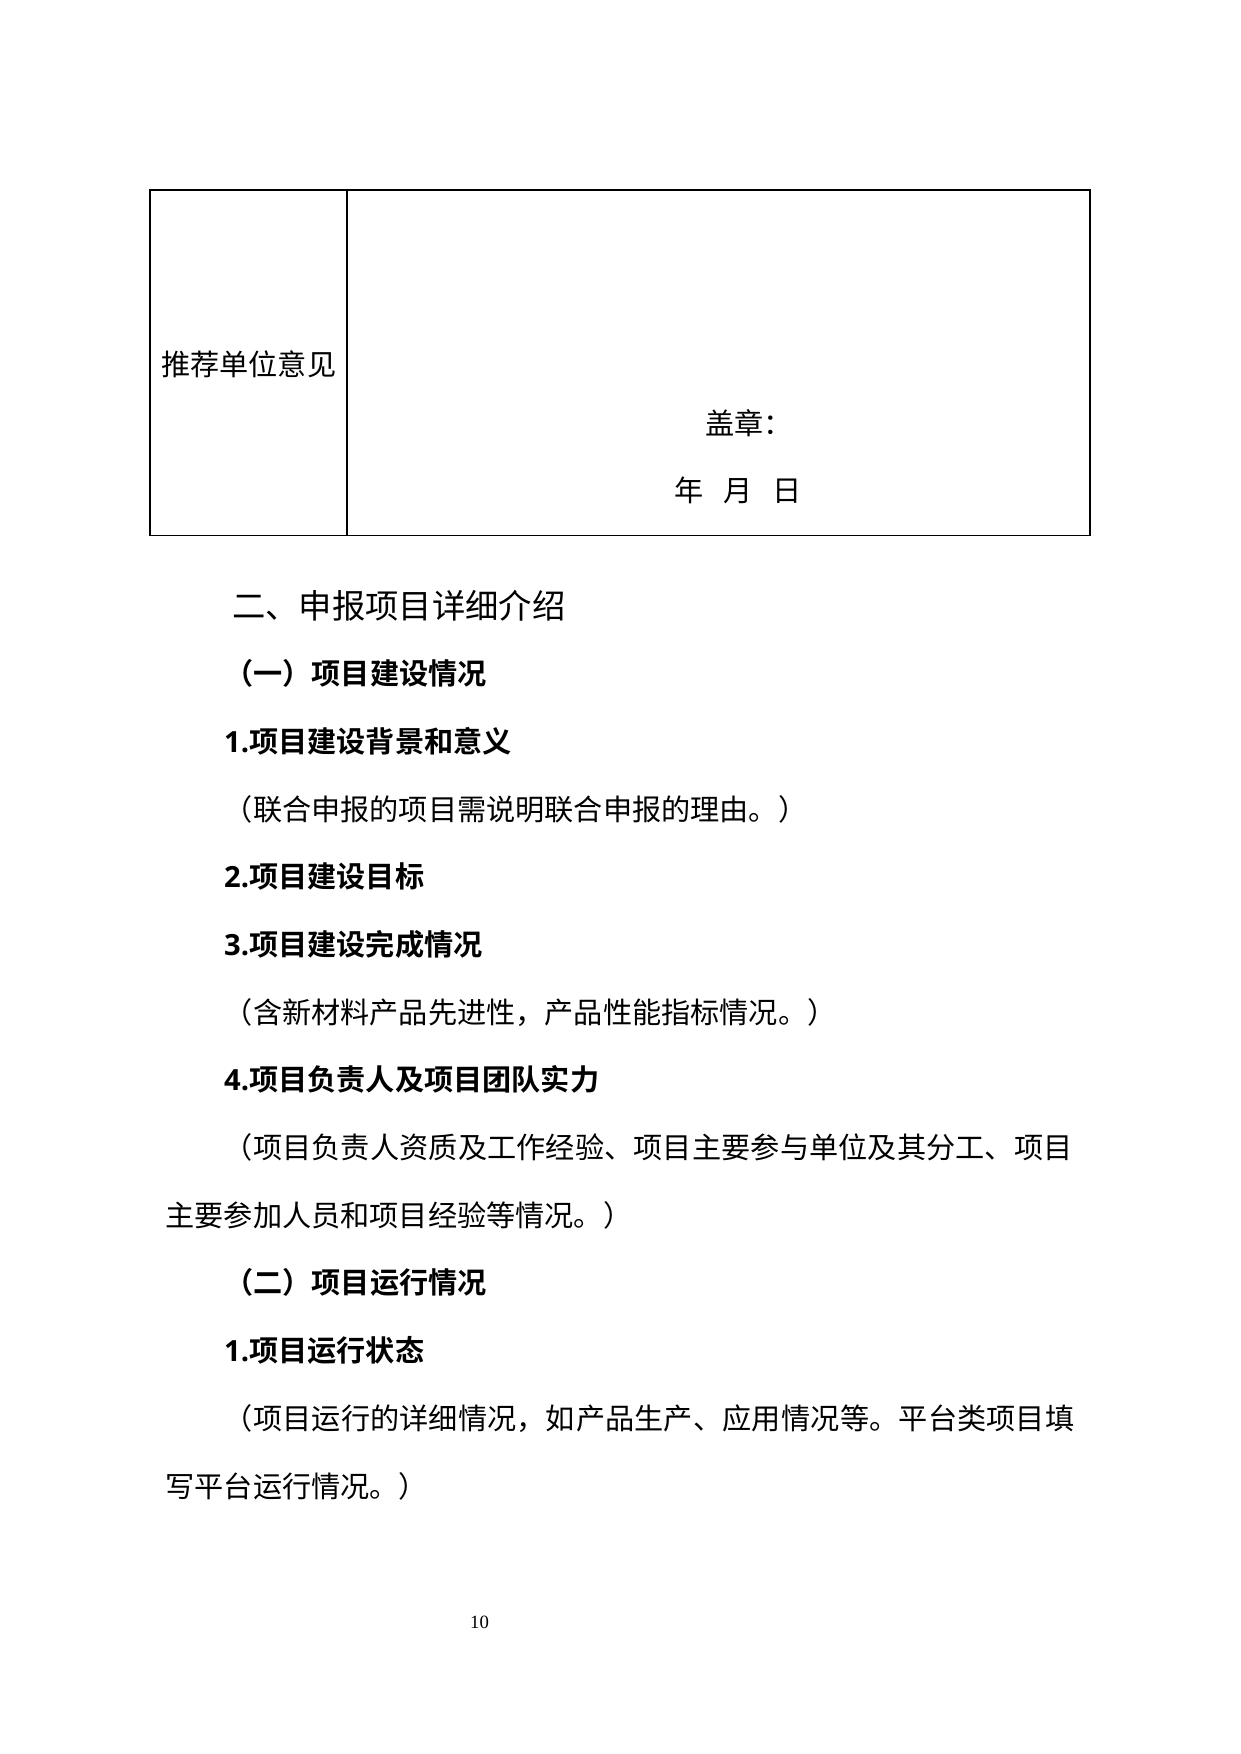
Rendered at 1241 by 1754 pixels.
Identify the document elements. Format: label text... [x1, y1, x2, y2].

text （二）项目运行情况 [165, 1247, 1075, 1315]
text 3.项目建设完成情况 [165, 909, 1075, 976]
text （项目负责人资质及工作经验、项目主要参与单位及其分工、项目主要参加人员和项目经验等情况。） [165, 1112, 1075, 1247]
text （含新材料产品先进性，产品性能指标情况。） [165, 976, 1075, 1044]
text 2.项目建设目标 [165, 841, 1075, 909]
text 二、申报项目详细介绍 [165, 570, 1075, 638]
table_cell 推荐单位意见 [151, 191, 346, 535]
table_cell 盖章： 年 月 日 [348, 191, 1089, 535]
text （联合申报的项目需说明联合申报的理由。） [165, 773, 1075, 841]
text （项目运行的详细情况，如产品生产、应用情况等。平台类项目填写平台运行情况。） [165, 1383, 1075, 1518]
text 1.项目运行状态 [165, 1315, 1075, 1383]
text （一）项目建设情况 [165, 638, 1075, 706]
text 1.项目建设背景和意义 [165, 706, 1075, 773]
text 4.项目负责人及项目团队实力 [165, 1044, 1075, 1112]
